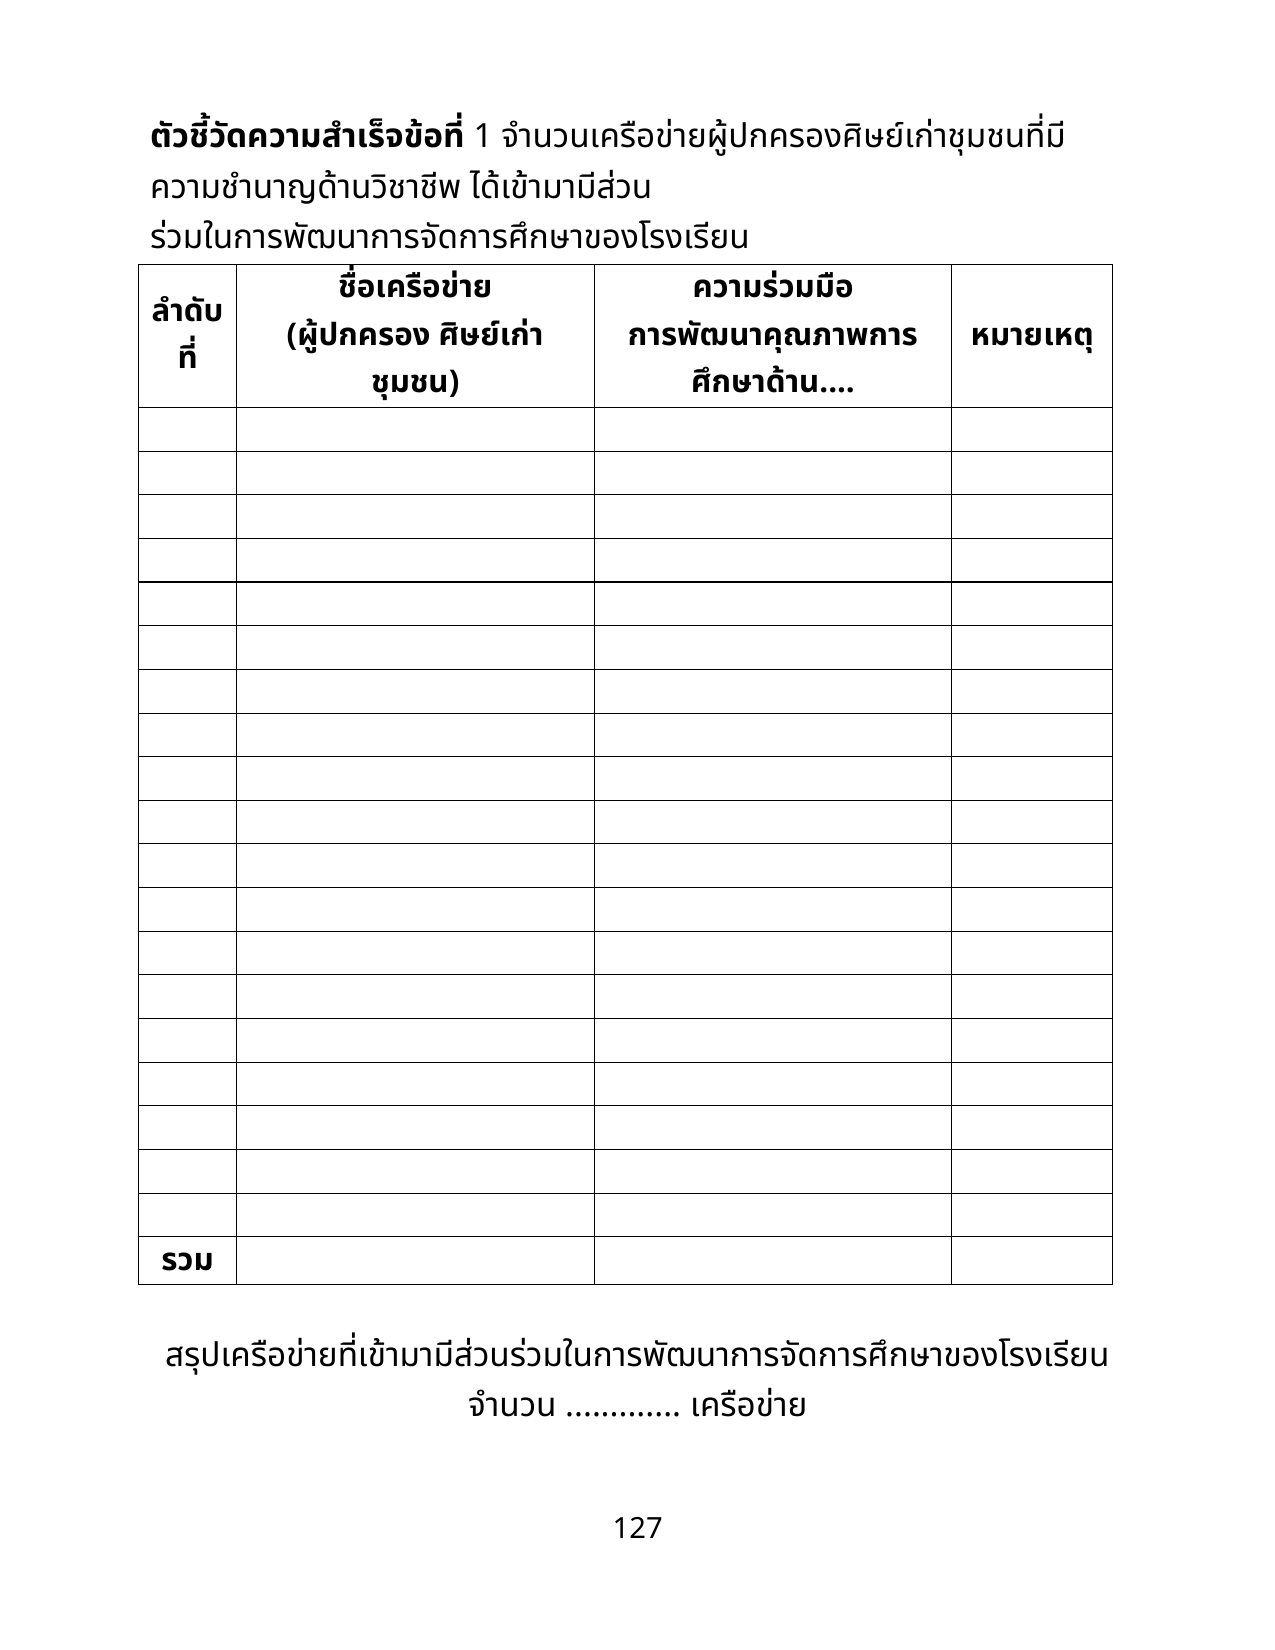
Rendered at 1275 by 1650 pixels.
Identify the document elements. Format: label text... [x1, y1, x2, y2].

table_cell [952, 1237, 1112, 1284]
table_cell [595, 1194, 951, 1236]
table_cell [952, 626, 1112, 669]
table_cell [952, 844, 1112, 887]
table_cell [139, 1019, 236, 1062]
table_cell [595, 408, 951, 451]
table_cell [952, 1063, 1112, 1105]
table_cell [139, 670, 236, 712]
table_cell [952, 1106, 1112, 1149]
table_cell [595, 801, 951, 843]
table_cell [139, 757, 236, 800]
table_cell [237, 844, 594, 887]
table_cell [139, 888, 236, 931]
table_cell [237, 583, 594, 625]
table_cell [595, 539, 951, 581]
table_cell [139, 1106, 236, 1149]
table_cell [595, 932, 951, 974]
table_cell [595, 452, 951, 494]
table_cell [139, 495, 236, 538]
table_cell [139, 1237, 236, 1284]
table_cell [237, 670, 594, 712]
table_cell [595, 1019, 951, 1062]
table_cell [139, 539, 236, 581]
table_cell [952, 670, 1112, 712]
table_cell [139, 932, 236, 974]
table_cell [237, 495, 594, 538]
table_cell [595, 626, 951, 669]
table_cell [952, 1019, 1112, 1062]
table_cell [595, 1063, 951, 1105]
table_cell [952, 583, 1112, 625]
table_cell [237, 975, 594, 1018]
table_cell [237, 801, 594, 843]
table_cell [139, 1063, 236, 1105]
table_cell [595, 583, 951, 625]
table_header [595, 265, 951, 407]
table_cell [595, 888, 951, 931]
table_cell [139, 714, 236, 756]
text ร่วมในการพัฒนาการจัดการศึกษาของโรงเรียน [150, 213, 1125, 264]
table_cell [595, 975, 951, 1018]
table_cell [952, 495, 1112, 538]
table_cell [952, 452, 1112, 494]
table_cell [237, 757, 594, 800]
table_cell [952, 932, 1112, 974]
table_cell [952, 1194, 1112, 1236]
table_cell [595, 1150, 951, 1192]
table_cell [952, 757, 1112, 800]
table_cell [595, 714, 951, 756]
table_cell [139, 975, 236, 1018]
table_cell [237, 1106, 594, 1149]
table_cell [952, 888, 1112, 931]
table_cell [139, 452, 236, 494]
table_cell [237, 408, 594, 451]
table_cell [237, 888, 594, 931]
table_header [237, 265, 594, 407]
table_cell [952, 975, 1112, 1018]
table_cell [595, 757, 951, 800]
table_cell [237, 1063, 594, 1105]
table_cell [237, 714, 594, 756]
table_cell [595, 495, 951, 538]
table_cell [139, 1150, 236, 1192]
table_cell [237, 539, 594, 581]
text ตัวชี้วัดความสำเร็จข้อที่ 1 จำนวนเครือข่ายผู้ปกครองศิษย์เก่าชุมชนที่มีความชำนาญด้านวิชาชีพ ได้เข้ามามีส่วน [150, 112, 1125, 213]
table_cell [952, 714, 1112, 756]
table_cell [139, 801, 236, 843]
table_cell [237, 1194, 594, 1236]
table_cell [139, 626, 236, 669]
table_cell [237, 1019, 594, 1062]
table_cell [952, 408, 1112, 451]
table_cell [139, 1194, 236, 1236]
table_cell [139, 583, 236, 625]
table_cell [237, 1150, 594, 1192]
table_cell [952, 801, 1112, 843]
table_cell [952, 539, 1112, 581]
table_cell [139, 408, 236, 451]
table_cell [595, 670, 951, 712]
text สรุปเครือข่ายที่เข้ามามีส่วนร่วมในการพัฒนาการจัดการศึกษาของโรงเรียนจำนวน ............. เครือข่าย [150, 1331, 1125, 1432]
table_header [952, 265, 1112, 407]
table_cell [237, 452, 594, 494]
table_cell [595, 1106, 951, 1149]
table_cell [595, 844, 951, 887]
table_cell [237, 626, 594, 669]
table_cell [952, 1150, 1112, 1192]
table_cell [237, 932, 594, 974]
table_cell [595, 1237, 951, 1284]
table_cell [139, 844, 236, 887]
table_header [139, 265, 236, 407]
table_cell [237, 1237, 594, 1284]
